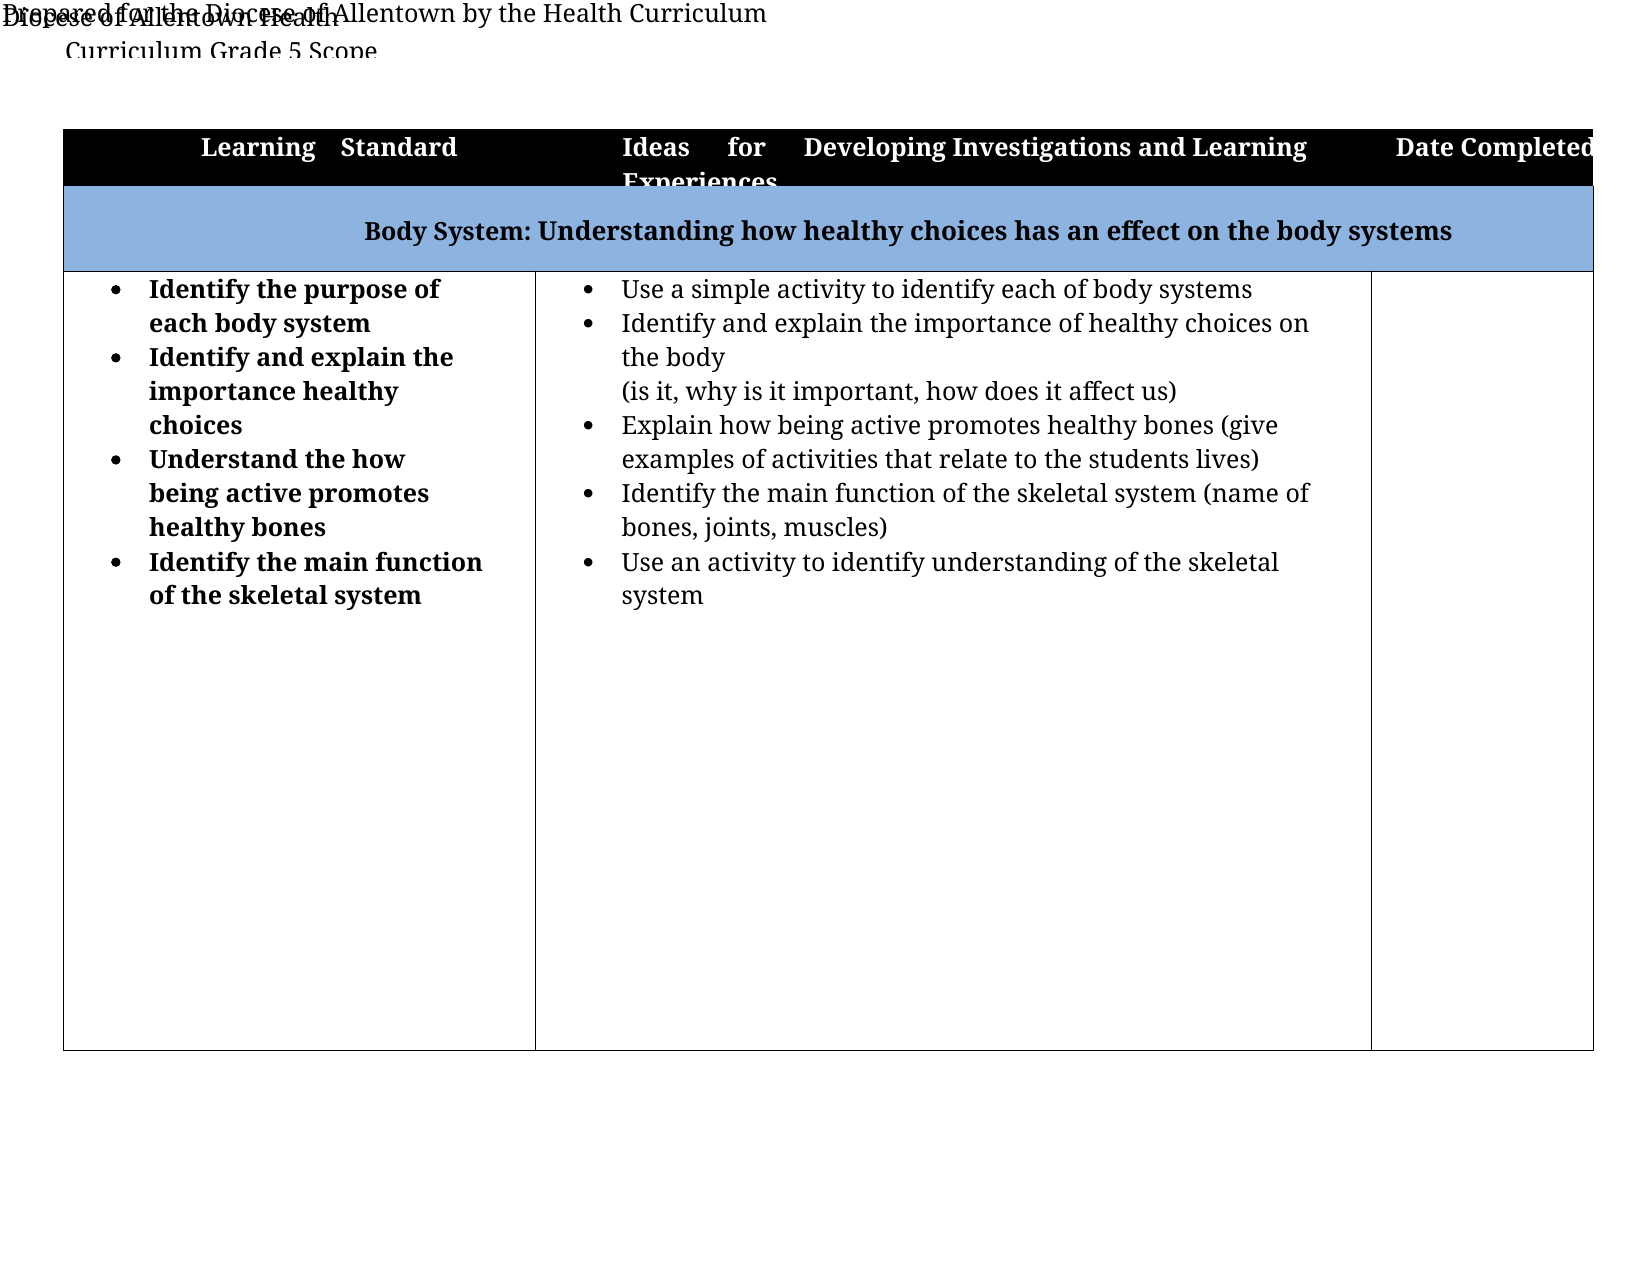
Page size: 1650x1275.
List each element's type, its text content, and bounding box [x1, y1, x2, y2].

table_cell [1372, 272, 1593, 1050]
table_header Date Completed [1372, 129, 1593, 186]
table_header Learning Standard [63, 129, 536, 186]
table_cell Body System: Understanding how healthy choices has an effect on the body systems [64, 186, 1593, 271]
table_header Ideas for Developing Investigations and Learning Experiences [536, 129, 1372, 186]
table_cell Use a simple activity to identify each of body systems Identify and explain the importance of healthy choices on the body (is it, why is it important, how does it affect us) Explain how being active promotes healthy bones (give examples of activities that relate to the students lives) Identify the main function of the skeletal system (name of bones, joints, muscles) Use an activity to identify understanding of the skeletal system [536, 272, 1371, 1050]
table_cell Identify the purpose of each body system Identify and explain the importance healthy choices Understand the how being active promotes healthy bones Identify the main function of the skeletal system [64, 272, 535, 1050]
